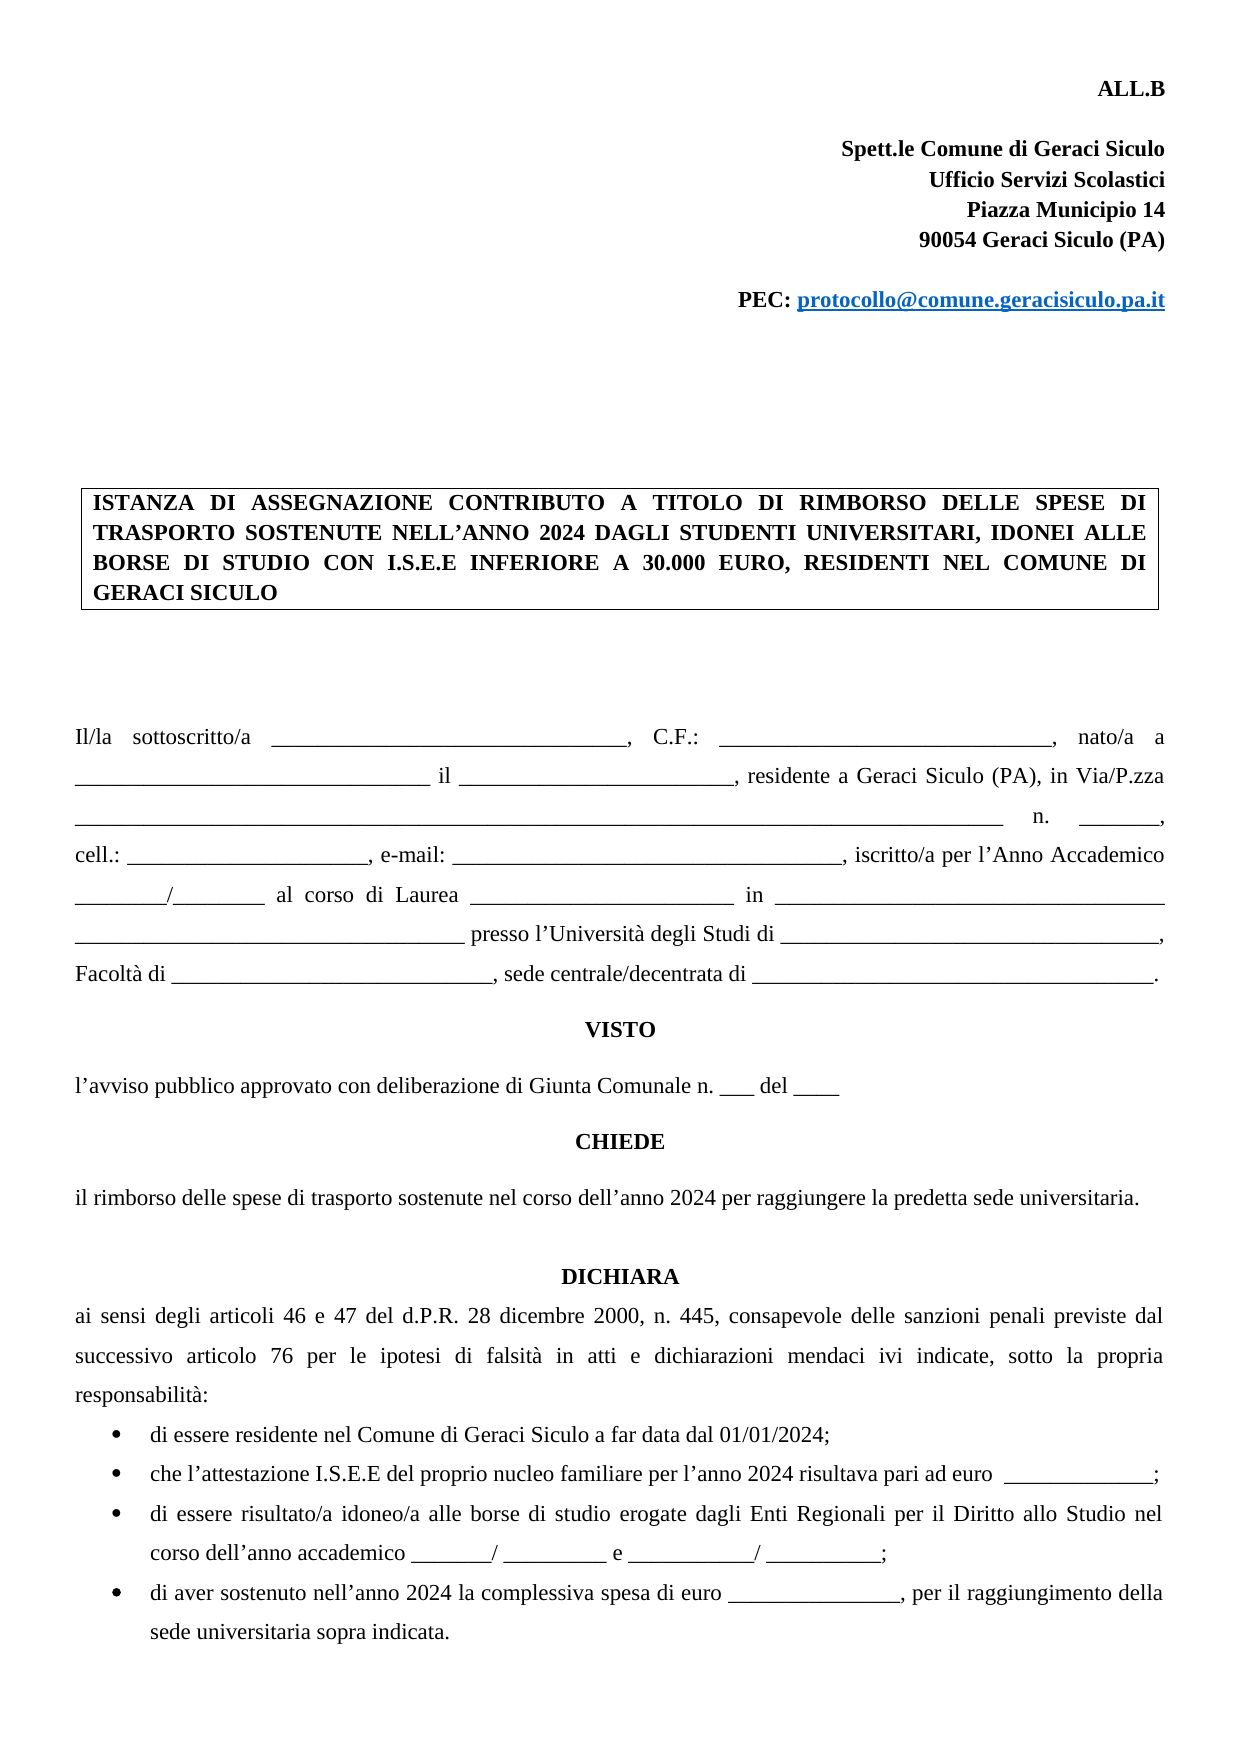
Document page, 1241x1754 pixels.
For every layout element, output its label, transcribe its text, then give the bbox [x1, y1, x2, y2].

text ai sensi degli articoli 46 e 47 del d.P.R. 28 dicembre 2000, n. 445, consapevole delle sanzioni penali previste dal successivo articolo 76 per le ipotesi di falsità in atti e dichiarazioni mendaci ivi indicate, sotto la propria responsabilità: [75, 1303, 1165, 1408]
list di essere residente nel Comune di Geraci Siculo a far data dal 01/01/2024; [112, 1421, 1165, 1447]
text il rimborso delle spese di trasporto sostenute nel corso dell’anno 2024 per raggiungere la predetta sede universitaria. [75, 1184, 1165, 1211]
text VISTO [75, 1016, 1165, 1042]
text Il/la sottoscritto/a _______________________________, C.F.: _____________________________, nato/a a _______________________________ il ________________________, residente a Geraci Siculo (PA), in Via/P.zza _________________________________________________________________________________ n. _______, cell.: _____________________, e-mail: __________________________________, iscritto/a per l’Anno Accademico ________/________ al corso di Laurea _______________________ in __________________________________ __________________________________ presso l’Università degli Studi di _________________________________, Facoltà di ____________________________, sede centrale/decentrata di ___________________________________. [75, 723, 1165, 986]
text Spett.le Comune di Geraci Siculo [75, 135, 1165, 162]
text ALL.B [75, 75, 1165, 101]
text 90054 Geraci Siculo (PA) [75, 226, 1165, 252]
text DICHIARA [75, 1263, 1165, 1289]
table_header ISTANZA DI ASSEGNAZIONE CONTRIBUTO A TITOLO DI RIMBORSO DELLE SPESE DI TRASPORTO SOSTENUTE NELL’ANNO 2024 DAGLI STUDENTI UNIVERSITARI, IDONEI ALLE BORSE DI STUDIO CON I.S.E.E INFERIORE A 30.000 EURO, RESIDENTI NEL COMUNE DI GERACI SICULO [82, 489, 1158, 609]
text l’avviso pubblico approvato con deliberazione di Giunta Comunale n. ___ del ____ [75, 1072, 1165, 1098]
text Ufficio Servizi Scolastici [75, 166, 1165, 192]
text CHIEDE [75, 1128, 1165, 1154]
text PEC: protocollo@comune.geracisiculo.pa.it [75, 286, 1165, 313]
list di aver sostenuto nell’anno 2024 la complessiva spesa di euro _______________, per il raggiungimento della sede universitaria sopra indicata. [112, 1579, 1165, 1645]
list di essere risultato/a idoneo/a alle borse di studio erogate dagli Enti Regionali per il Diritto allo Studio nel corso dell’anno accademico _______/ _________ e ___________/ __________; [112, 1500, 1165, 1566]
list che l’attestazione I.S.E.E del proprio nucleo familiare per l’anno 2024 risultava pari ad euro _____________; [112, 1461, 1165, 1487]
text Piazza Municipio 14 [75, 196, 1165, 222]
